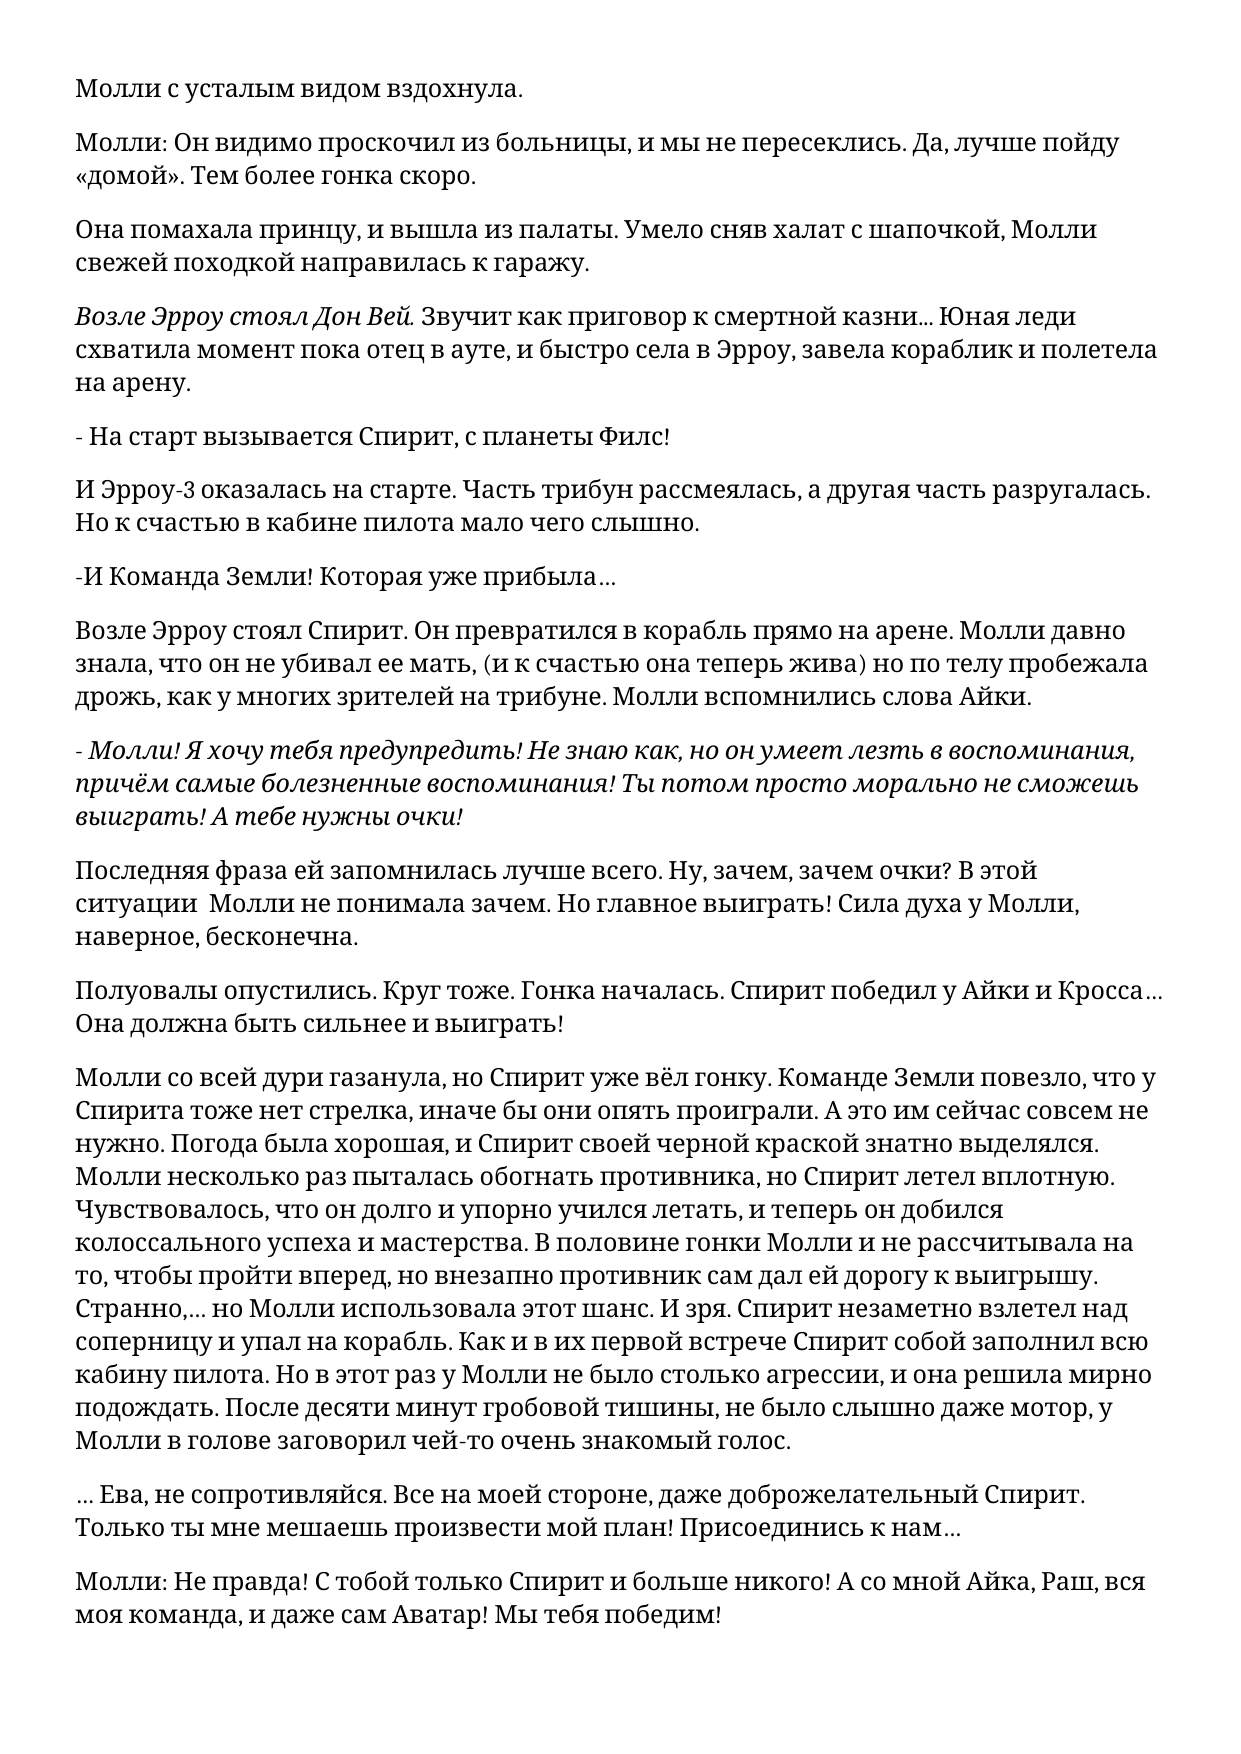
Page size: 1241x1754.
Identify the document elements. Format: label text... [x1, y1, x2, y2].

text Возле Эрроу стоял Спирит. Он превратился в корабль прямо на арене. Молли давно знала, что он не убивал ее мать, (и к счастью она теперь жива) но по телу пробежала дрожь, как у многих зрителей на трибуне. Молли вспомнились слова Айки. [75, 617, 1165, 712]
text Полуовалы опустились. Круг тоже. Гонка началась. Спирит победил у Айки и Кросса… Она должна быть сильнее и выиграть! [75, 977, 1165, 1038]
text Молли с усталым видом вздохнула. [75, 75, 1165, 104]
text Она помахала принцу, и вышла из палаты. Умело сняв халат с шапочкой, Молли свежей походкой направилась к гаражу. [75, 216, 1165, 277]
text Последняя фраза ей запомнилась лучше всего. Ну, зачем, зачем очки? В этой ситуации Молли не понимала зачем. Но главное выиграть! Сила духа у Молли, наверное, бесконечна. [75, 857, 1165, 952]
text - На старт вызывается Спирит, с планеты Филс! [75, 422, 1165, 451]
text Молли: Не правда! С тобой только Спирит и больше никого! А со мной Айка, Раш, вся моя команда, и даже сам Аватар! Мы тебя победим! [75, 1568, 1165, 1629]
text … Ева, не сопротивляйся. Все на моей стороне, даже доброжелательный Спирит. Только ты мне мешаешь произвести мой план! Присоединись к нам… [75, 1481, 1165, 1542]
text - Молли! Я хочу тебя предупредить! Не знаю как, но он умеет лезть в воспоминания, причём самые болезненные воспоминания! Ты потом просто морально не сможешь выиграть! А тебе нужны очки! [75, 737, 1165, 832]
text И Эрроу-3 оказалась на старте. Часть трибун рассмеялась, а другая часть разругалась. Но к счастью в кабине пилота мало чего слышно. [75, 476, 1165, 538]
text -И Команда Земли! Которая уже прибыла… [75, 563, 1165, 592]
text Возле Эрроу стоял Дон Вей. Звучит как приговор к смертной казни... Юная леди схватила момент пока отец в ауте, и быстро села в Эрроу, завела кораблик и полетела на арену. [75, 303, 1165, 397]
text Молли со всей дури газанула, но Спирит уже вёл гонку. Команде Земли повезло, что у Спирита тоже нет стрелка, иначе бы они опять проиграли. А это им сейчас совсем не нужно. Погода была хорошая, и Спирит своей черной краской знатно выделялся. Молли несколько раз пыталась обогнать противника, но Спирит летел вплотную. Чувствовалось, что он долго и упорно учился летать, и теперь он добился колоссального успеха и мастерства. В половине гонки Молли и не рассчитывала на то, чтобы пройти вперед, но внезапно противник сам дал ей дорогу к выигрышу. Странно,… но Молли использовала этот шанс. И зря. Спирит незаметно взлетел над соперницу и упал на корабль. Как и в их первой встрече Спирит собой заполнил всю кабину пилота. Но в этот раз у Молли не было столько агрессии, и она решила мирно подождать. После десяти минут гробовой тишины, не было слышно даже мотор, у Молли в голове заговорил чей-то очень знакомый голос. [75, 1064, 1165, 1456]
text Молли: Он видимо проскочил из больницы, и мы не пересеклись. Да, лучше пойду «домой». Тем более гонка скоро. [75, 129, 1165, 191]
